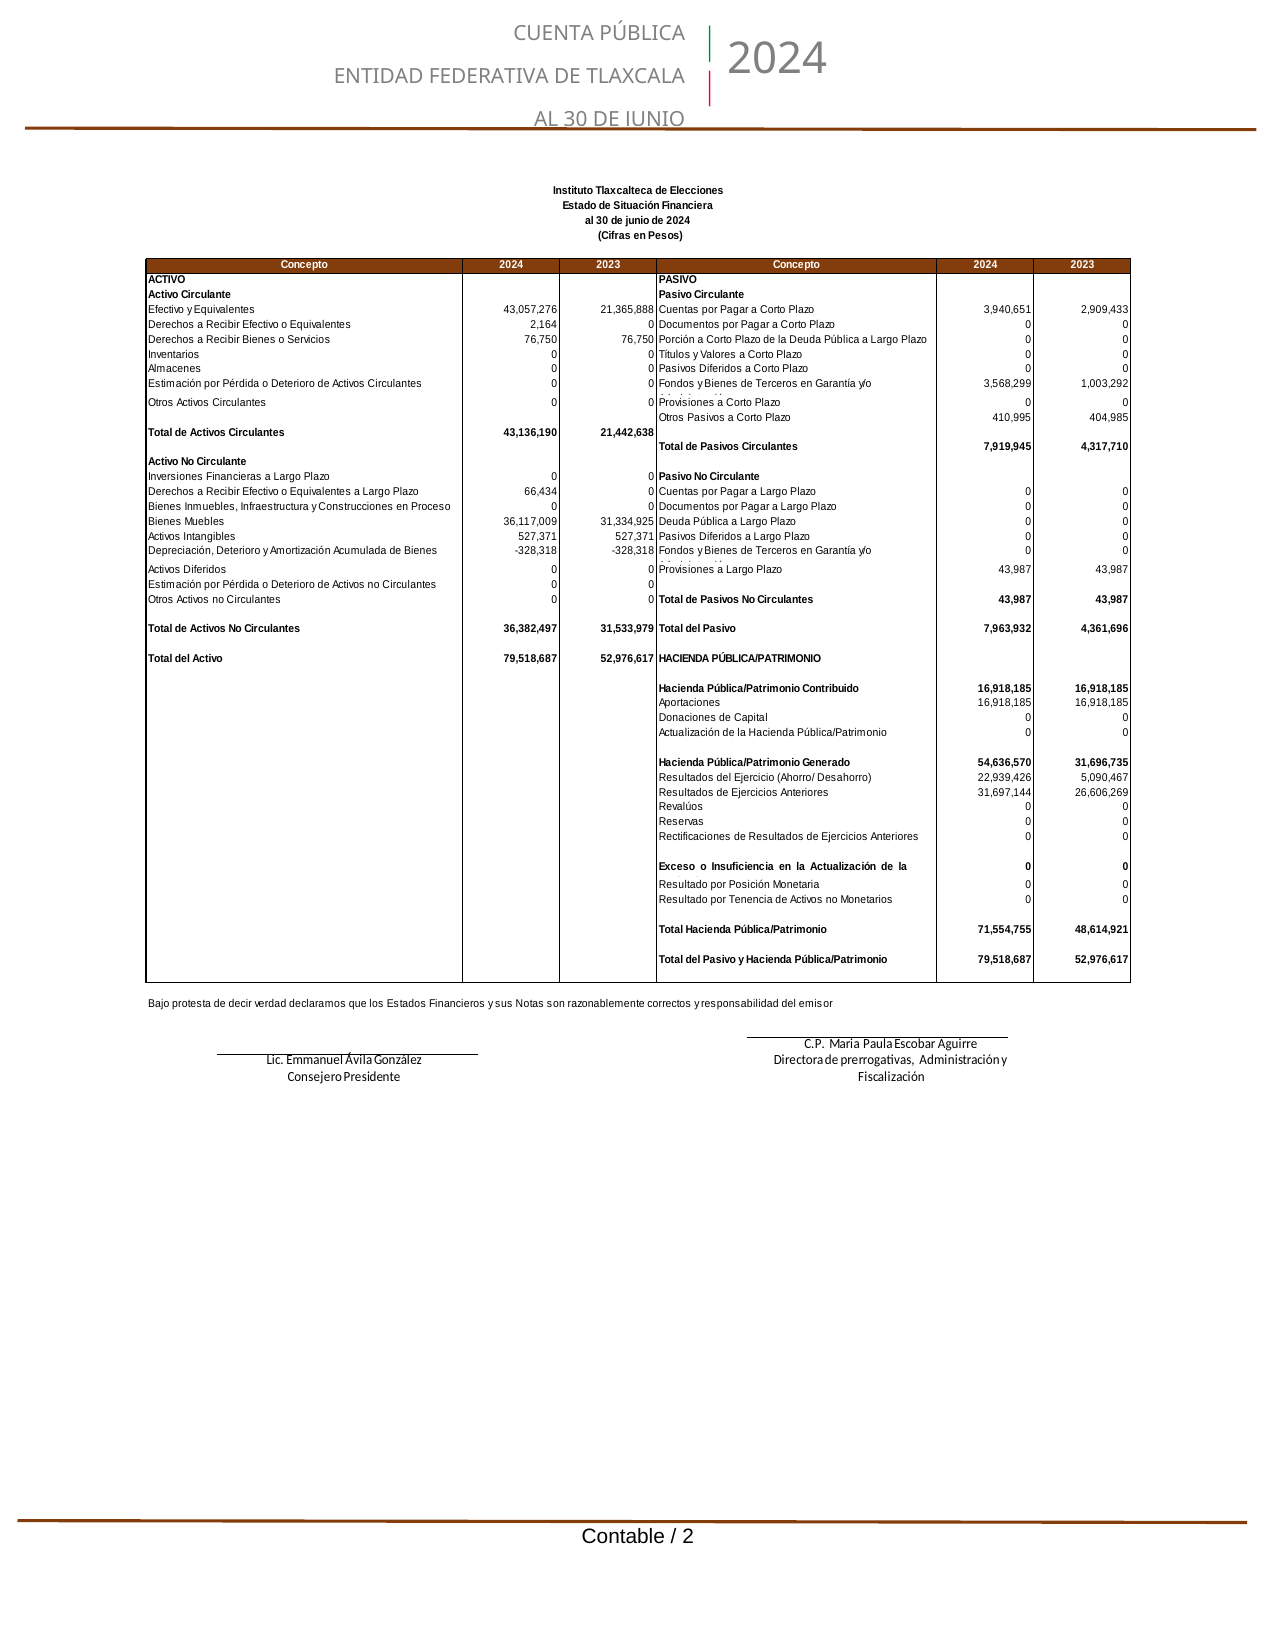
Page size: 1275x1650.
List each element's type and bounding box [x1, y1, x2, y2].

picture [702, 14, 723, 110]
